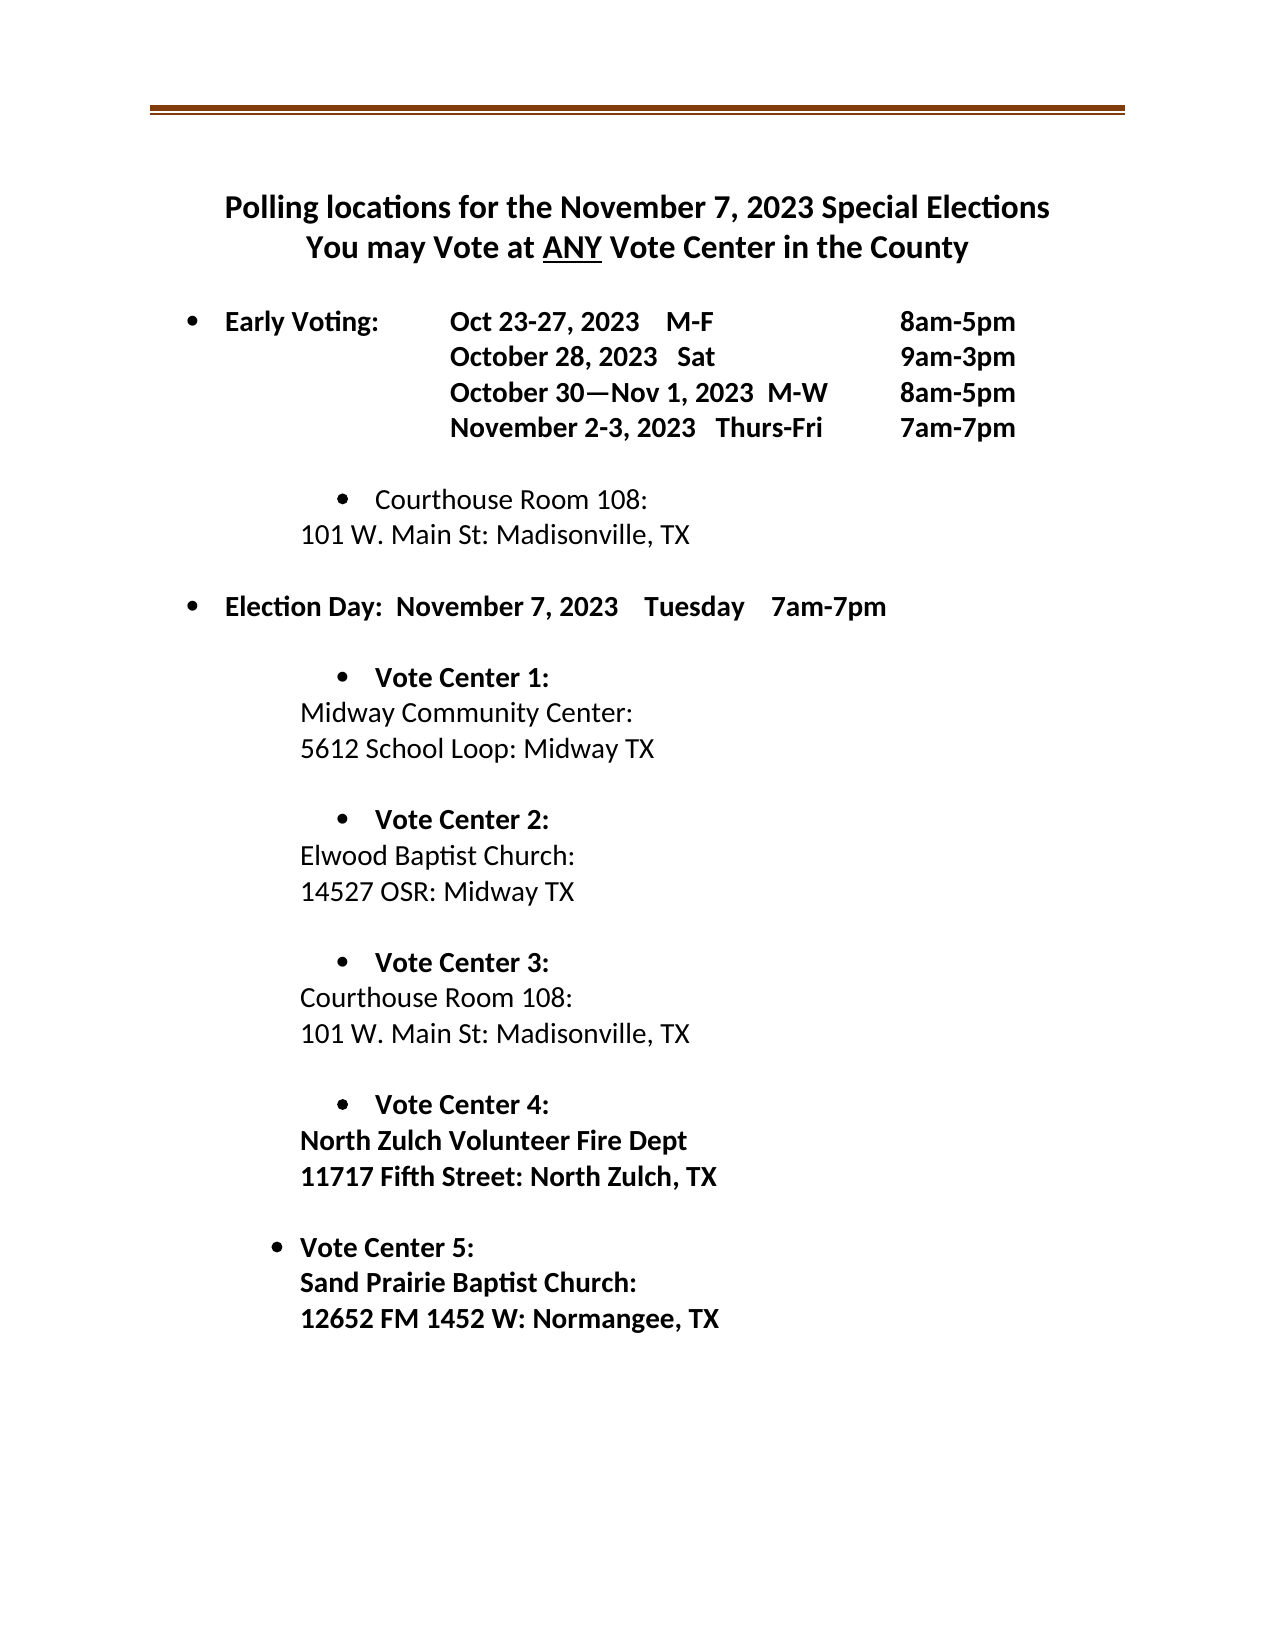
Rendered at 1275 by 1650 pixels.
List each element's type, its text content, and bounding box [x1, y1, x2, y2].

text Courthouse Room 108: [150, 979, 1125, 1015]
list Vote Center 1: [225, 659, 1125, 694]
list Vote Center 3: [225, 944, 1125, 979]
text 101 W. Main St: Madisonville, TX [225, 516, 1125, 552]
text Sand Prairie Baptist Church: [300, 1264, 1125, 1300]
text Midway Community Center: [150, 694, 1125, 730]
list Early Voting: Oct 23-27, 2023 M-F 8am-5pm [187, 303, 1125, 338]
text 14527 OSR: Midway TX [300, 873, 1125, 908]
list Polling locations for the November 7, 2023 Special Elections [150, 186, 1125, 226]
text 101 W. Main St: Madisonville, TX [150, 1015, 1125, 1051]
text October 30—Nov 1, 2023 M-W 8am-5pm [375, 374, 1125, 409]
text Elwood Baptist Church: [300, 837, 1125, 873]
list Election Day: November 7, 2023 Tuesday 7am-7pm [150, 588, 1125, 623]
list Vote Center 5: [272, 1229, 1125, 1264]
list Vote Center 2: [225, 801, 1125, 837]
text 11717 Fifth Street: North Zulch, TX [300, 1158, 1125, 1193]
list Vote Center 4: [225, 1086, 1125, 1122]
list You may Vote at ANY Vote Center in the County [150, 226, 1125, 267]
text 12652 FM 1452 W: Normangee, TX [300, 1300, 1125, 1336]
text October 28, 2023 Sat 9am-3pm [375, 338, 1125, 374]
list Courthouse Room 108: [225, 481, 1125, 516]
text North Zulch Volunteer Fire Dept [300, 1122, 1125, 1158]
text November 2-3, 2023 Thurs-Fri 7am-7pm [375, 409, 1125, 445]
text 5612 School Loop: Midway TX [150, 730, 1125, 766]
